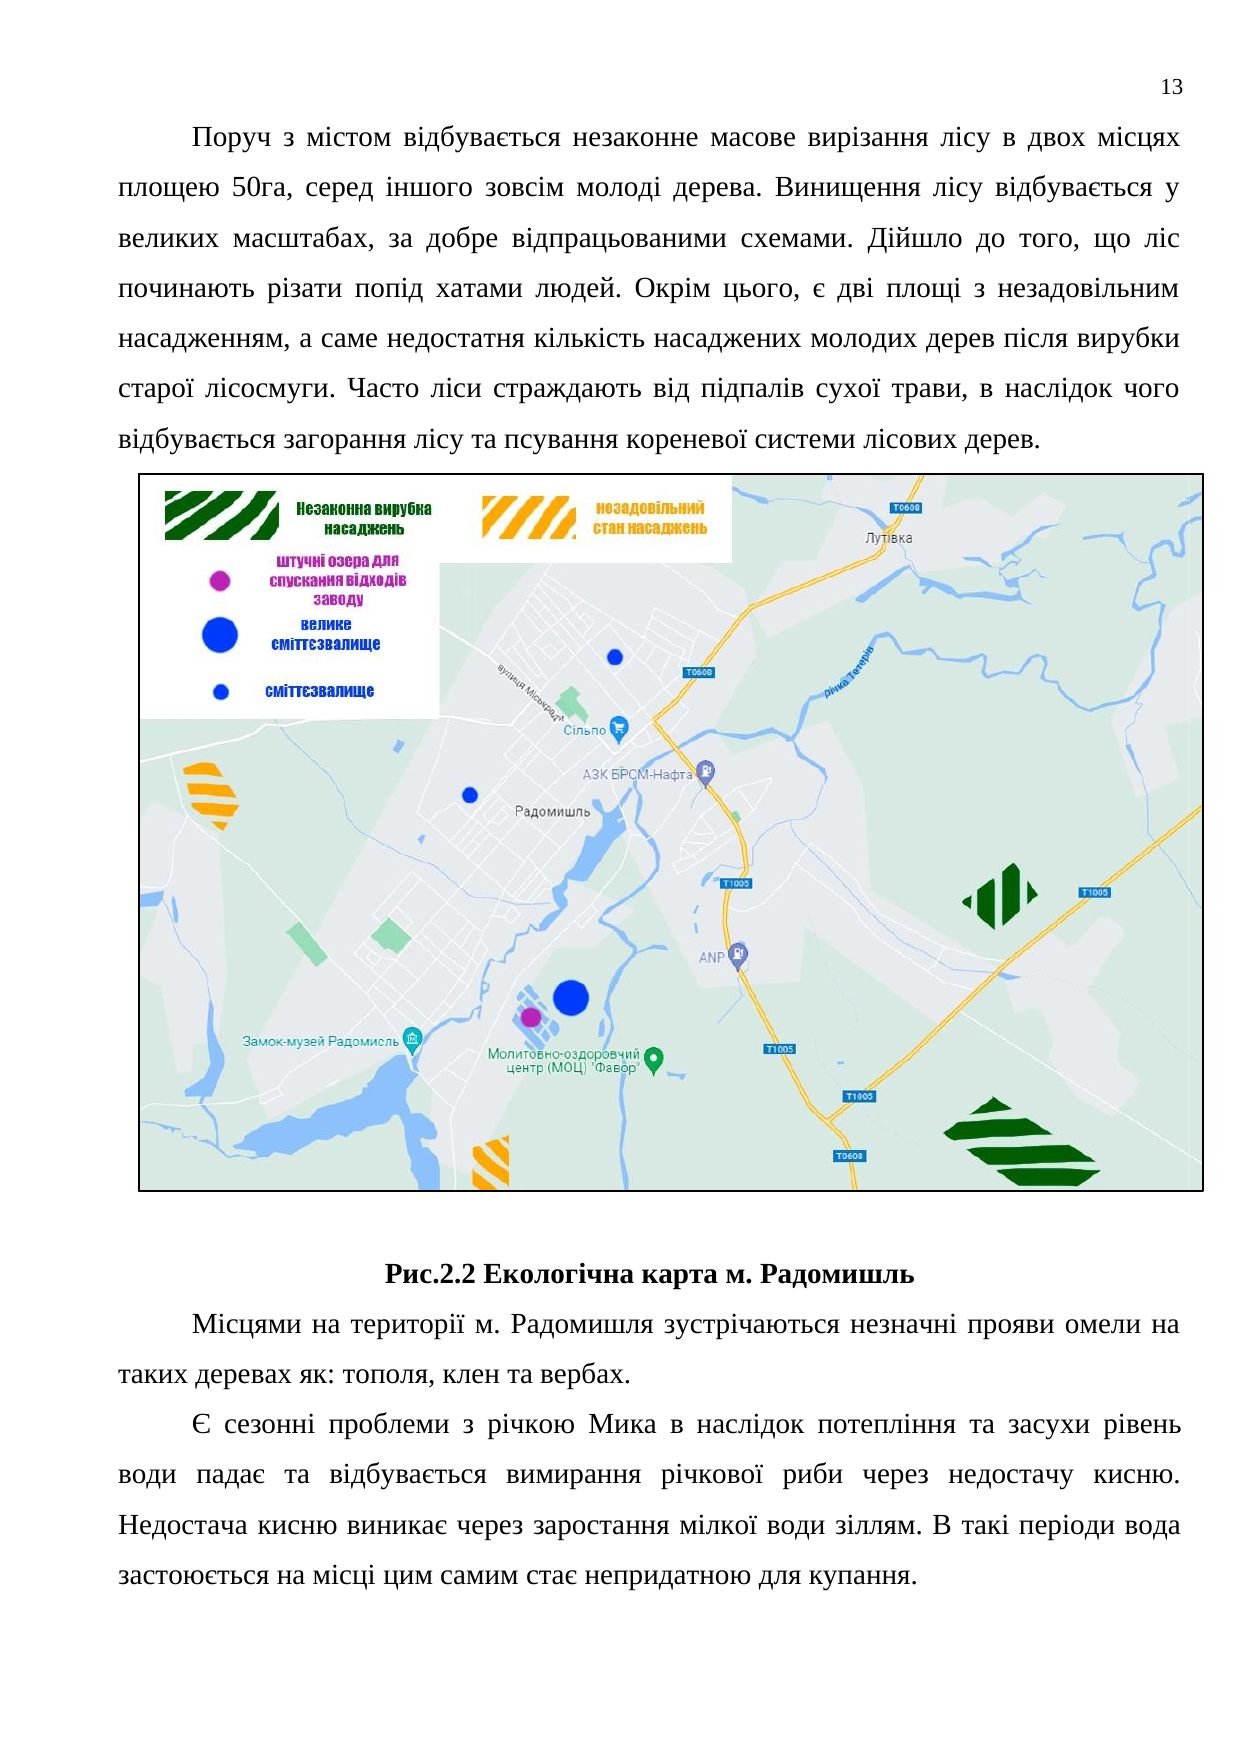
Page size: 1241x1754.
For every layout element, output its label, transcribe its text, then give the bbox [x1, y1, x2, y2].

subtitle Рис.2.2 Екологічна карта м. Радомишль [384, 1256, 1196, 1289]
picture [140, 475, 1202, 1190]
text Місцями на території м. Радомишля зустрічаються незначні прояви омели на таких деревах як: тополя, клен та вербах. [118, 1306, 1181, 1389]
text Поруч з містом відбувається незаконне масове вирізання лісу в двох місцях площею 50га, серед іншого зовсім молоді дерева. Винищення лісу відбувається у великих масштабах, за добре відпрацьованими схемами. Дійшло до того, що ліс починають різати попід хатами людей. Окрім цього, є дві площі з незадовільним насадженням, а саме недостатня кількість насаджених молодих дерев після вирубки старої лісосмуги. Часто ліси страждають від підпалів сухої трави, в наслідок чого відбувається загорання лісу та псування кореневої системи лісових дерев. [118, 119, 1181, 454]
text Є сезонні проблеми з річкою Мика в наслідок потепління та засухи рівень води падає та відбувається вимирання річкової риби через недостачу кисню. Недостача кисню виникає через заростання мілкої води зіллям. В такі періоди вода застоюється на місці цим самим стає непридатною для купання. [118, 1406, 1182, 1591]
